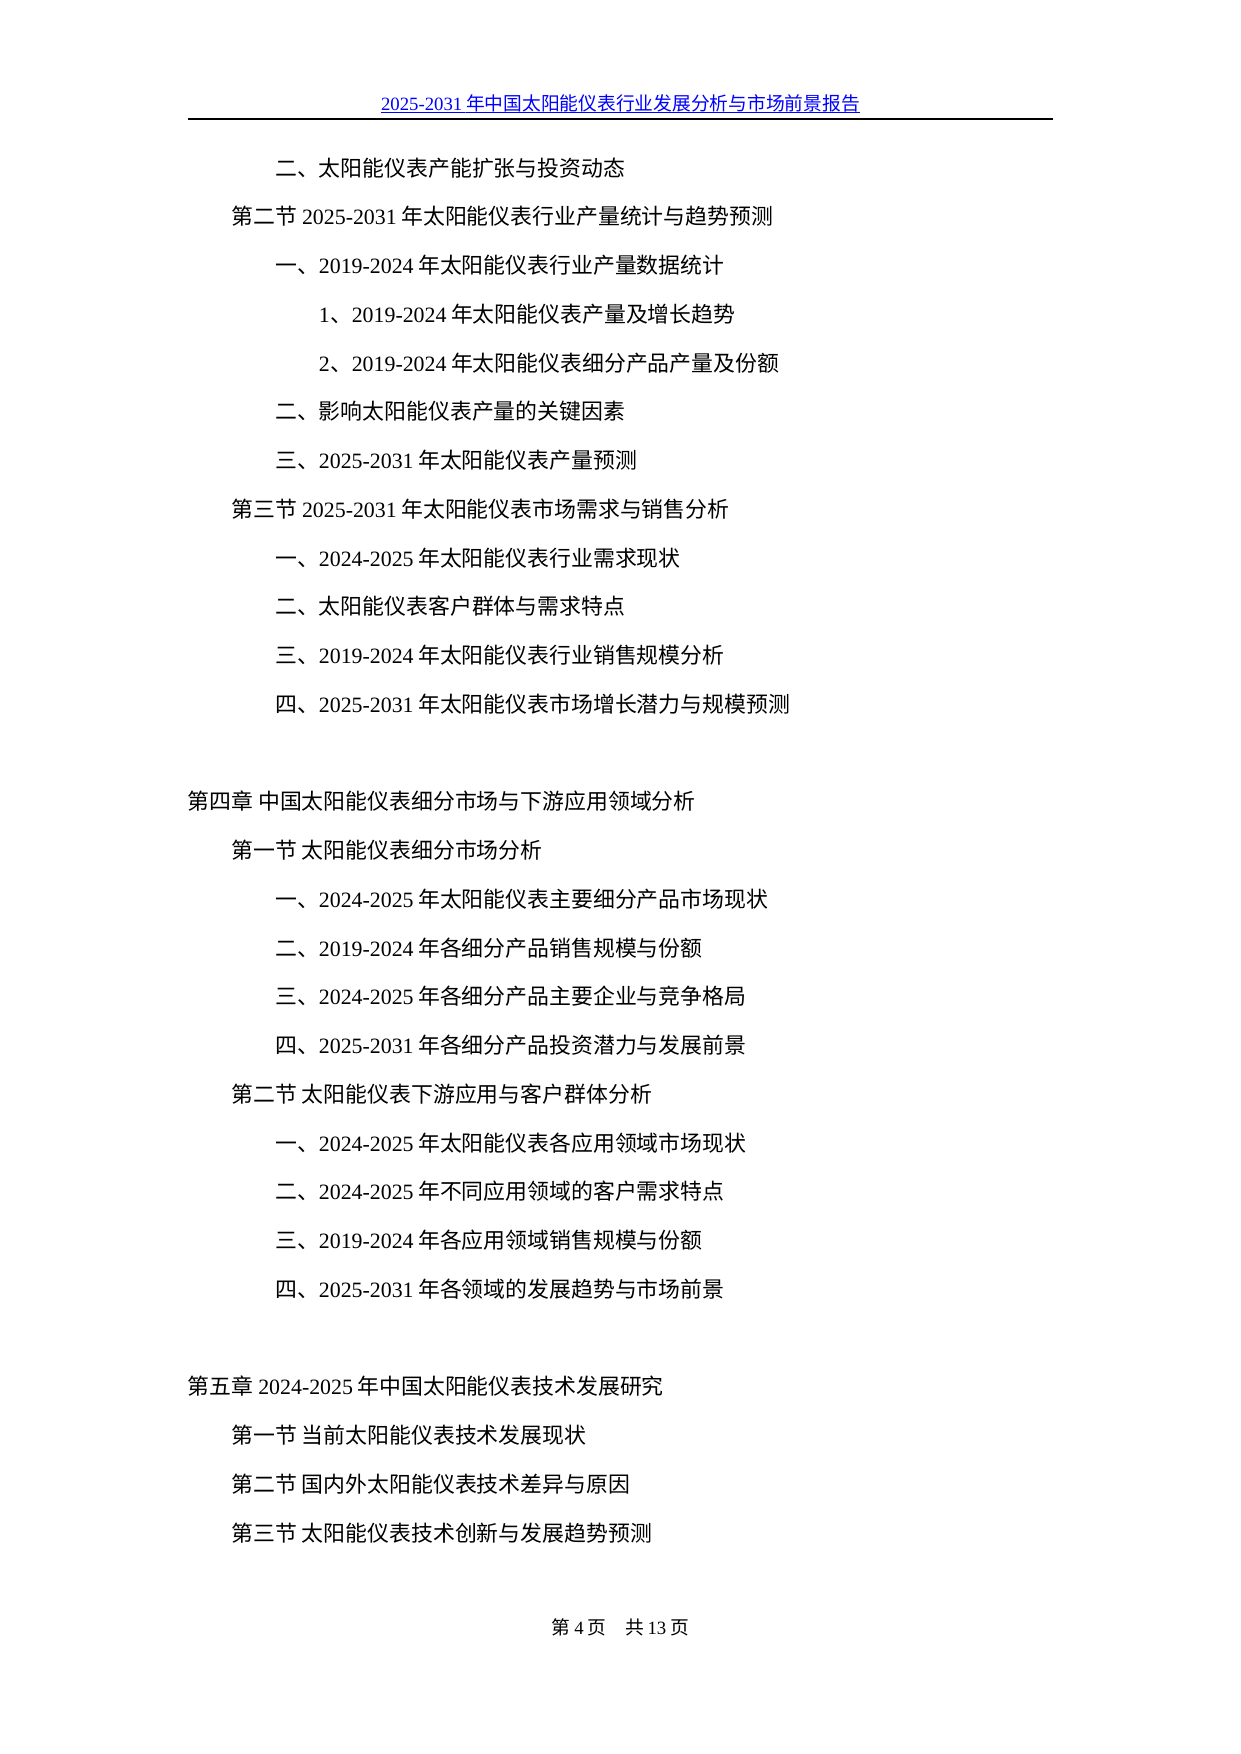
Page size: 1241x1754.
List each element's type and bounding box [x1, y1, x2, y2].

text [187, 150, 1053, 1548]
